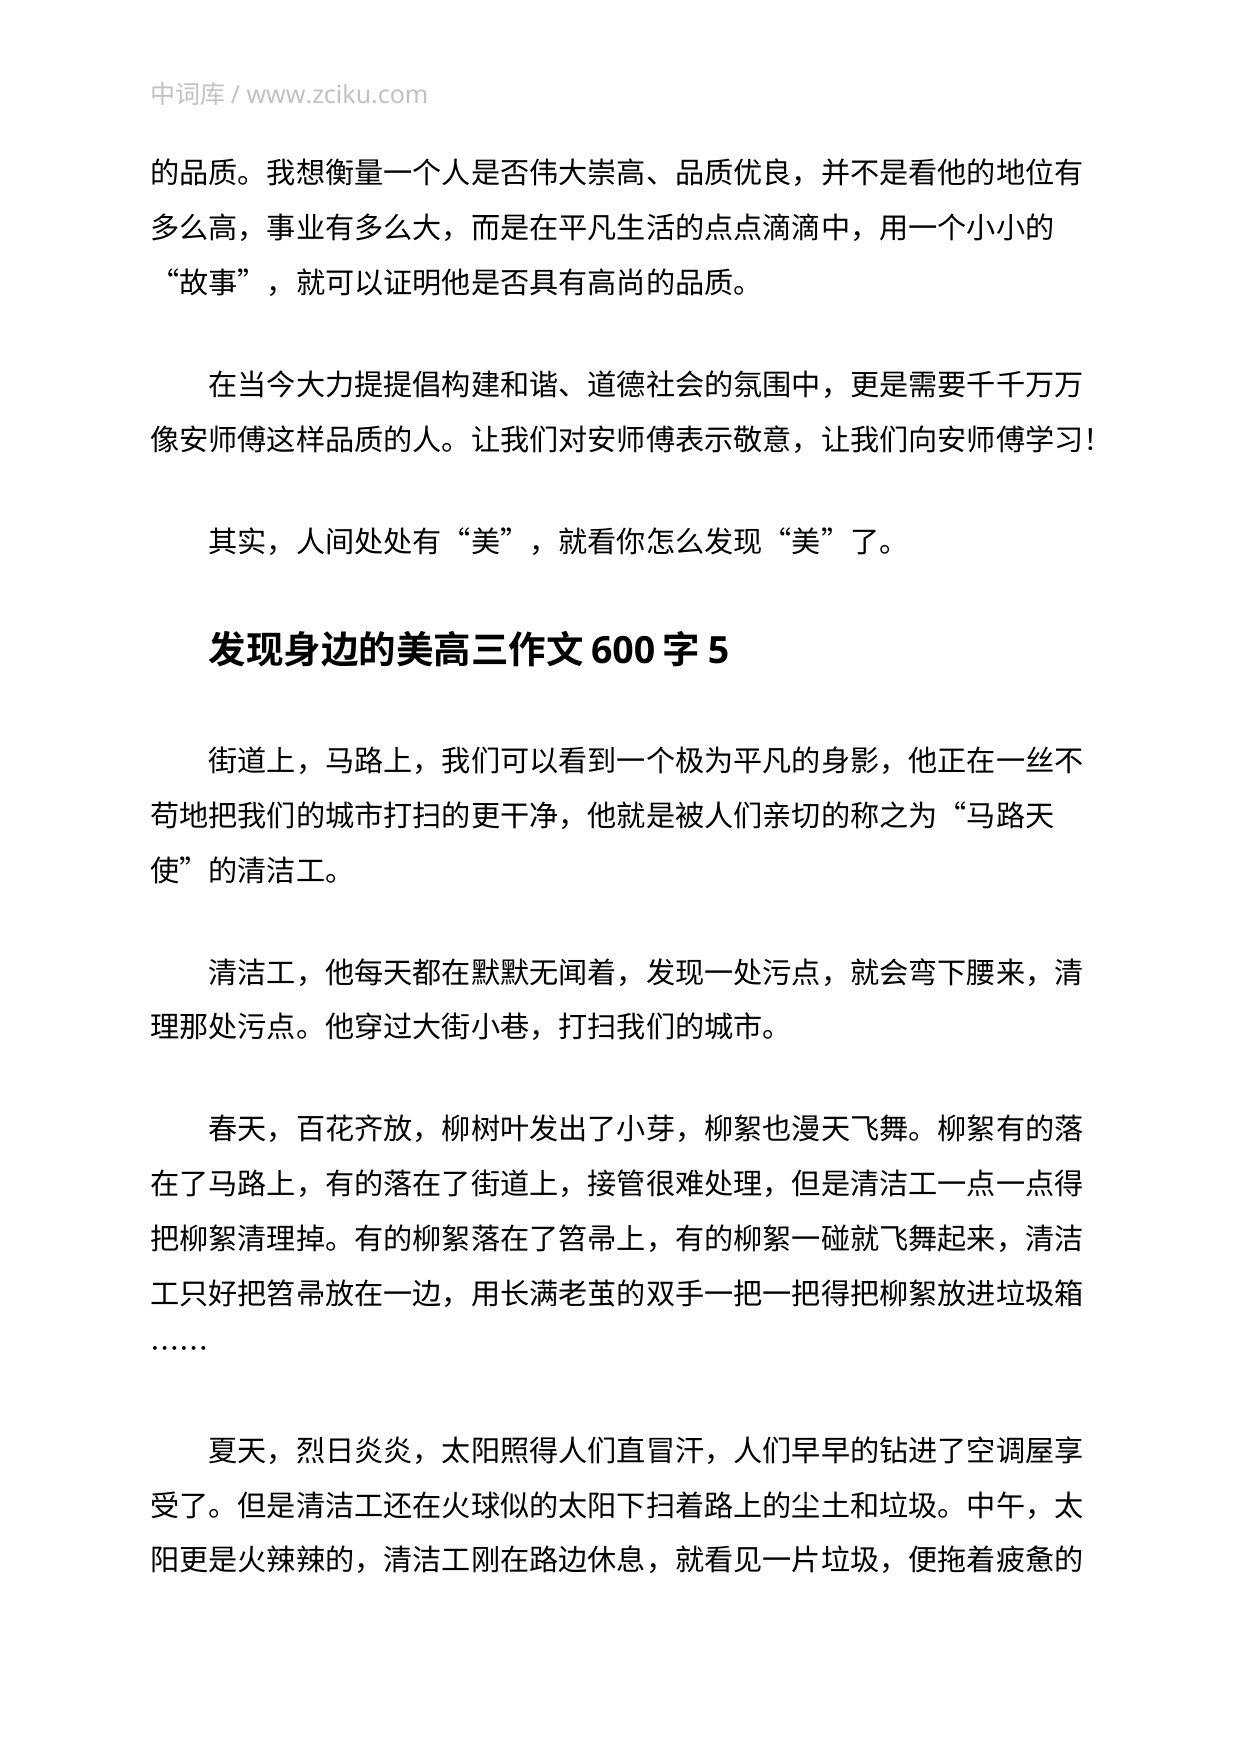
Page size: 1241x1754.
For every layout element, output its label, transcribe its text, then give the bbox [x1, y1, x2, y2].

text 春天，百花齐放，柳树叶发出了小芽，柳絮也漫天飞舞。柳絮有的落在了马路上，有的落在了街道上，接管很难处理，但是清洁工一点一点得把柳絮清理掉。有的柳絮落在了笤帚上，有的柳絮一碰就飞舞起来，清洁工只好把笤帚放在一边，用长满老茧的双手一把一把得把柳絮放进垃圾箱…… [150, 1106, 1090, 1368]
text 街道上，马路上，我们可以看到一个极为平凡的身影，他正在一丝不苟地把我们的城市打扫的更干净，他就是被人们亲切的称之为“马路天使”的清洁工。 [150, 738, 1090, 890]
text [150, 150, 1090, 302]
text 清洁工，他每天都在默默无闻着，发现一处污点，就会弯下腰来，清理那处污点。他穿过大街小巷，打扫我们的城市。 [150, 949, 1090, 1046]
text 在当今大力提提倡构建和谐、道德社会的氛围中，更是需要千千万万像安师傅这样品质的人。让我们对安师傅表示敬意，让我们向安师傅学习！ [150, 362, 1090, 459]
text 其实，人间处处有“美”，就看你怎么发现“美”了。 [150, 518, 1090, 561]
text 发现身边的美高三作文600字5 [150, 620, 1090, 674]
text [150, 1427, 1090, 1579]
